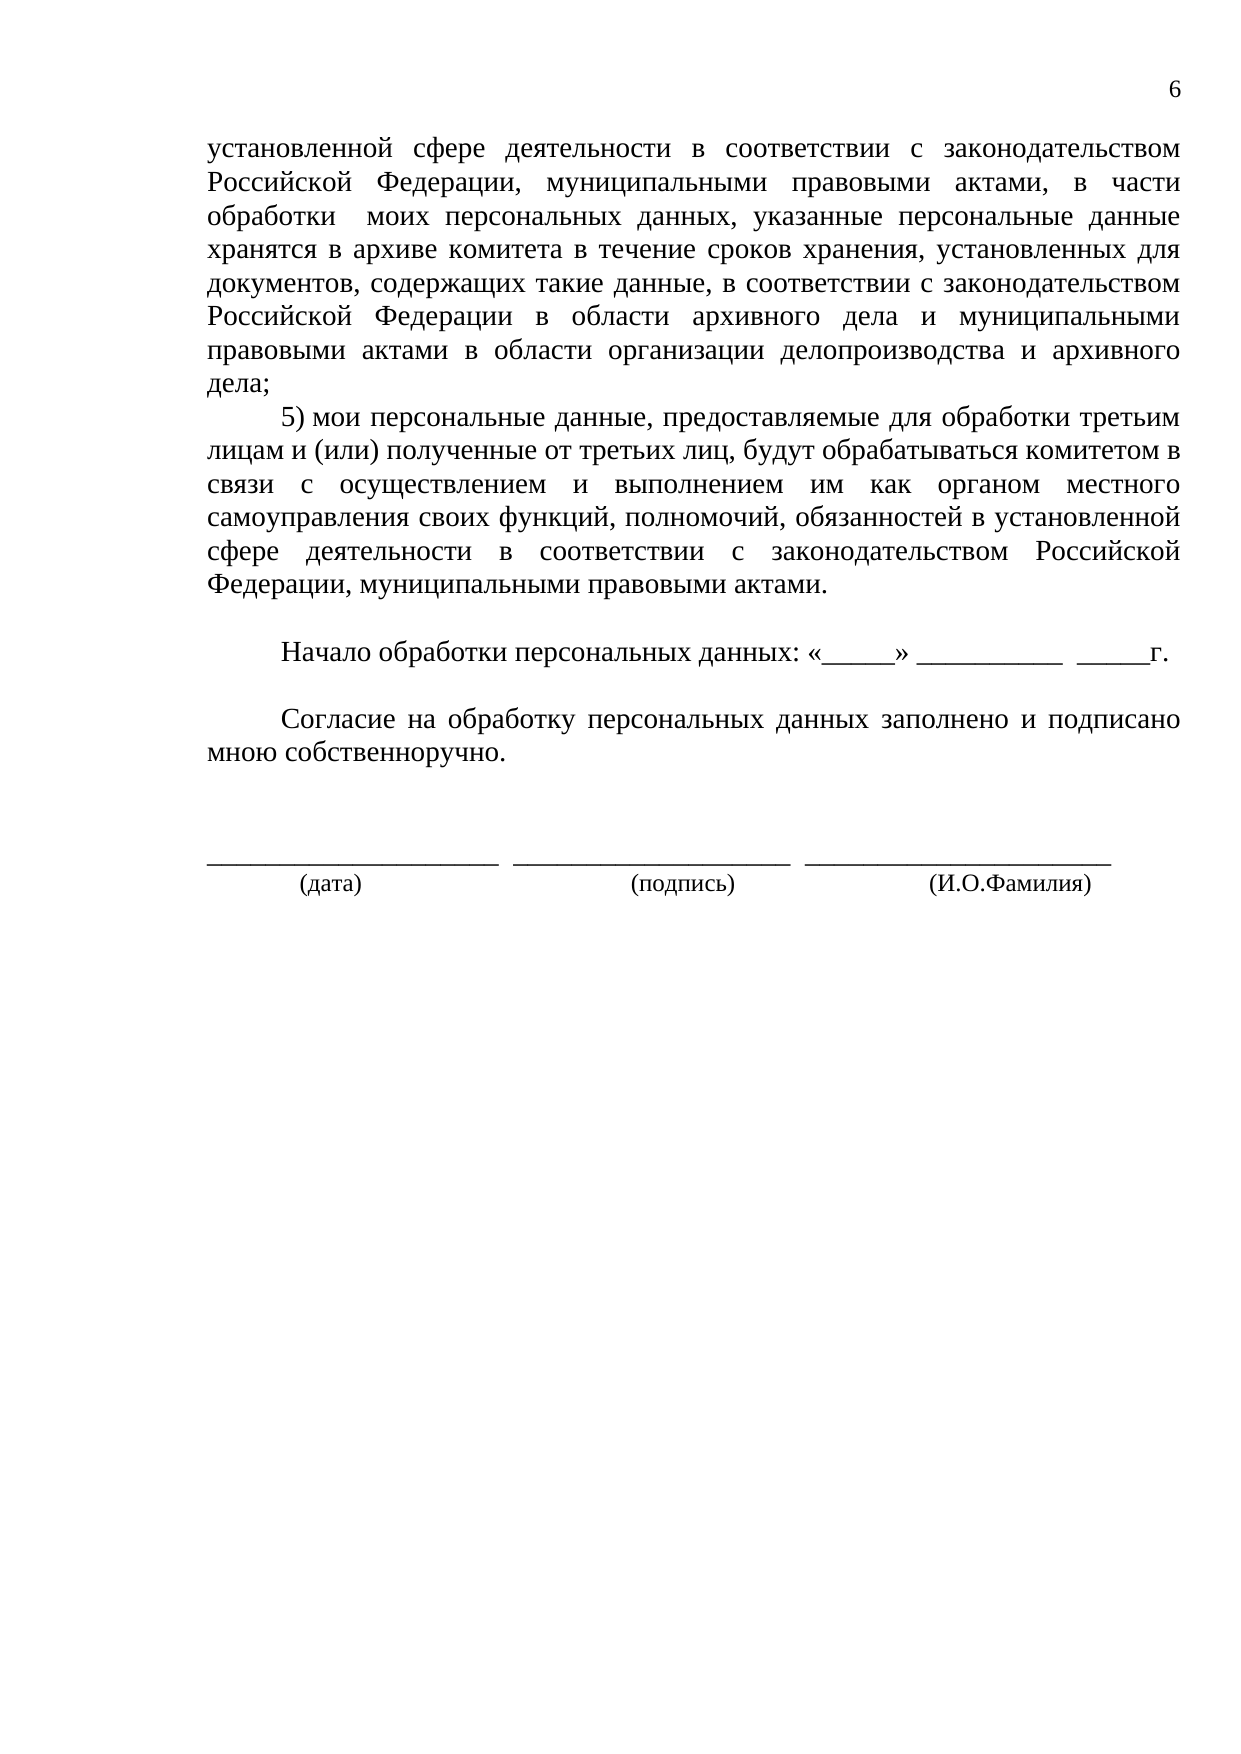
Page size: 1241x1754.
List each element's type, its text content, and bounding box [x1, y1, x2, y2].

text Согласие на обработку персональных данных заполнено и подписано мною собственноручно. [207, 701, 1181, 768]
text ____________________ ___________________ _____________________ [207, 835, 1181, 868]
text 5) мои персональные данные, предоставляемые для обработки третьим лицам и (или) полученные от третьих лиц, будут обрабатываться комитетом в связи с осуществлением и выполнением им как органом местного самоуправления своих функций, полномочий, обязанностей в установленной сфере деятельности в соответствии с законодательством Российской Федерации, муниципальными правовыми актами. [207, 399, 1181, 600]
text Начало обработки персональных данных: «_____» __________ _____г. [207, 634, 1181, 667]
text (дата) (подпись) (И.О.Фамилия) [207, 868, 1181, 897]
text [207, 131, 1181, 399]
